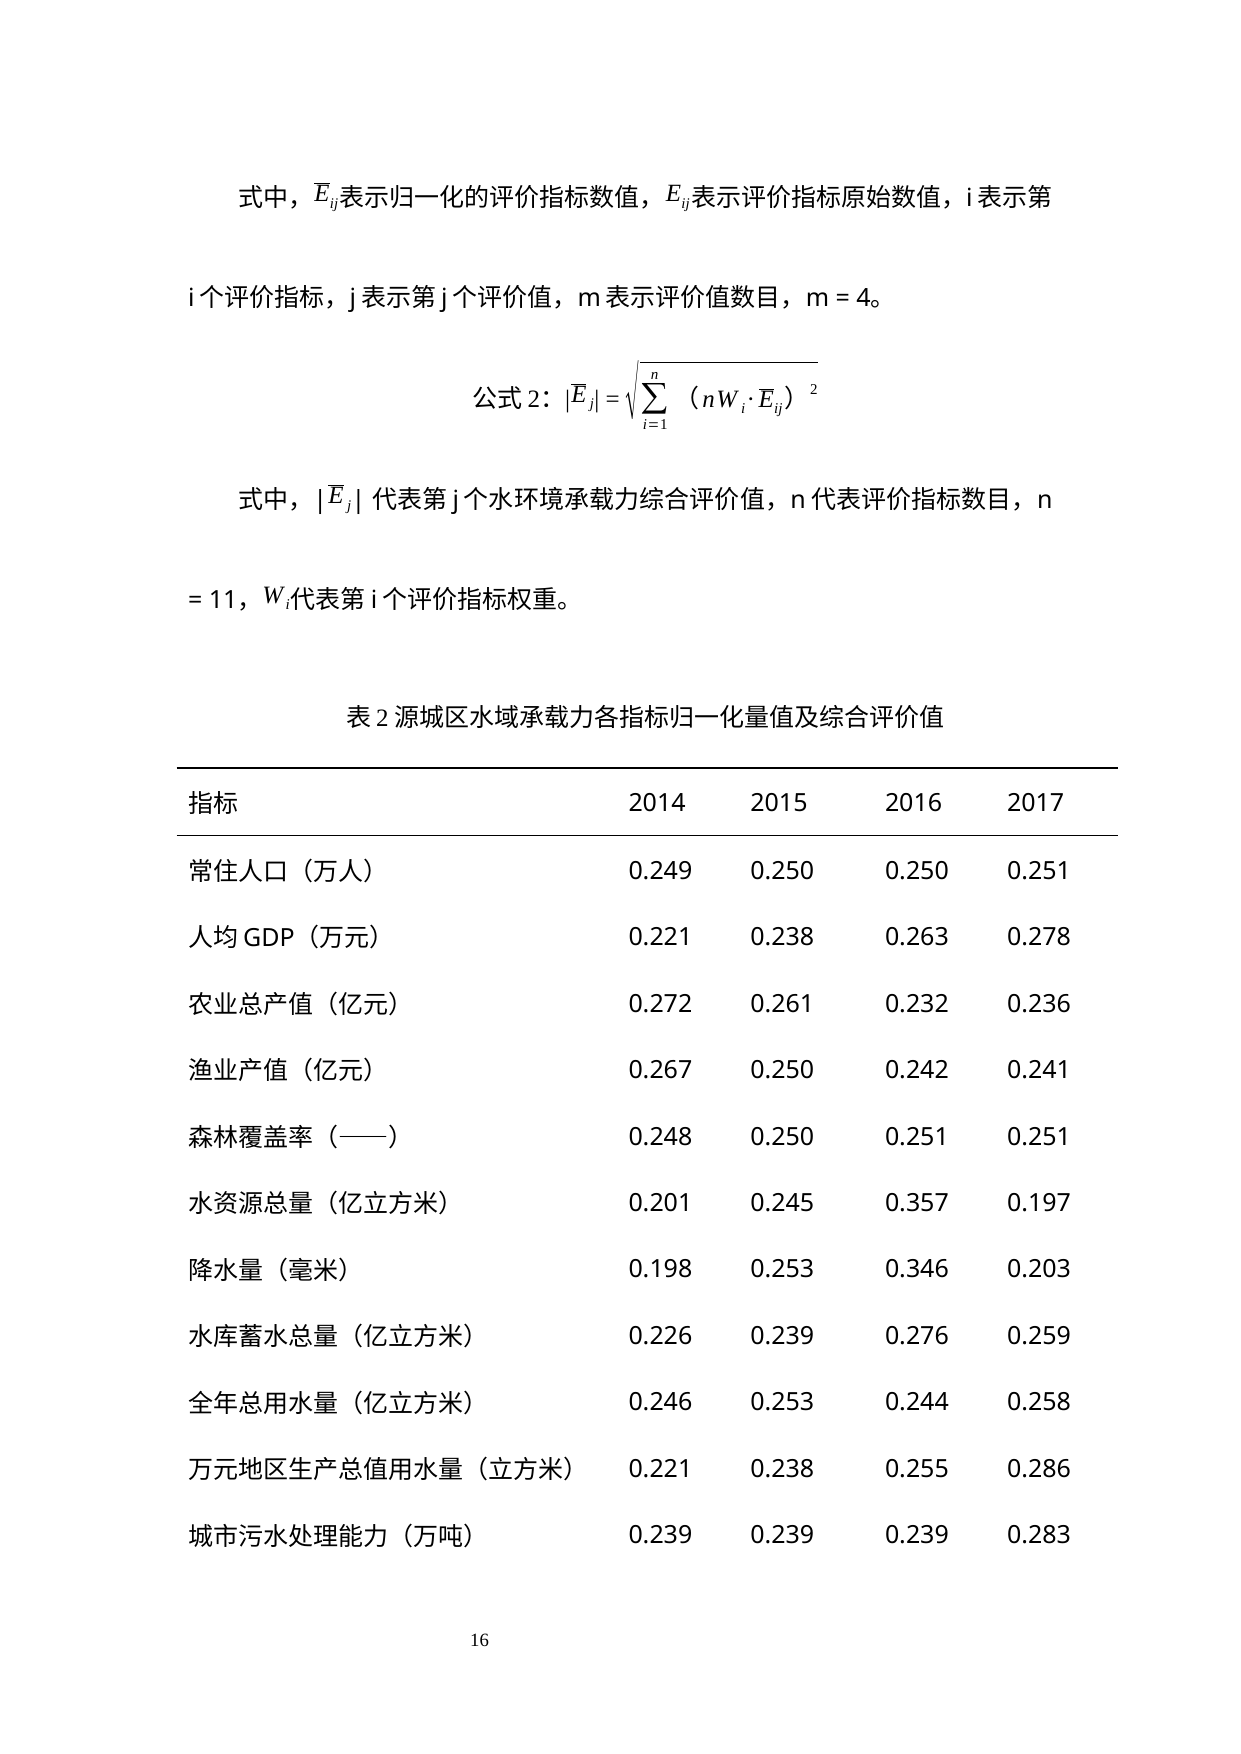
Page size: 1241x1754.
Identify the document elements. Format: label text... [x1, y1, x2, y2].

table_cell 0.250 [739, 836, 873, 903]
table_cell 0.261 [739, 969, 873, 1036]
table_cell 0.241 [996, 1036, 1117, 1102]
table_cell 0.244 [874, 1368, 996, 1434]
table_cell 0.250 [739, 1102, 873, 1168]
table_cell 降水量（毫米） [177, 1235, 617, 1301]
table_cell 0.259 [996, 1301, 1117, 1368]
table_cell 0.346 [874, 1235, 996, 1301]
table_cell 0.221 [617, 903, 739, 969]
table_cell 0.250 [874, 836, 996, 903]
table_cell 0.238 [739, 1434, 873, 1501]
table_cell 0.357 [874, 1169, 996, 1235]
table_cell 0.286 [996, 1434, 1117, 1501]
text 公式2：|| = [188, 347, 1052, 446]
table_cell 0.251 [996, 836, 1117, 903]
table_cell 0.198 [617, 1235, 739, 1301]
table_cell 0.253 [739, 1368, 873, 1434]
table_cell 0.197 [996, 1169, 1117, 1235]
table_cell 0.251 [996, 1102, 1117, 1168]
table_cell 0.246 [617, 1368, 739, 1434]
table_cell 0.242 [874, 1036, 996, 1102]
table_cell 0.201 [617, 1169, 739, 1235]
table_header 2016 [874, 769, 996, 835]
table_cell 常住人口（万人） [177, 836, 617, 903]
table_cell 0.249 [617, 836, 739, 903]
table_cell 0.248 [617, 1102, 739, 1168]
table_cell 0.258 [996, 1368, 1117, 1434]
table_cell 0.245 [739, 1169, 873, 1235]
table_cell 0.267 [617, 1036, 739, 1102]
table_cell 0.278 [996, 903, 1117, 969]
table_cell 农业总产值（亿元） [177, 969, 617, 1036]
table_cell 0.251 [874, 1102, 996, 1168]
table_cell 0.276 [874, 1301, 996, 1368]
text 式中，表示归一化的评价指标数值，表示评价指标原始数值，i表示第i个评价指标，j表示第j个评价值，m表示评价值数目，m = 4。 [188, 162, 1052, 329]
table_cell 0.239 [739, 1501, 873, 1567]
table_cell 0.255 [874, 1434, 996, 1501]
table_cell 0.236 [996, 969, 1117, 1036]
table_header 2014 [617, 769, 739, 835]
table_header 2017 [996, 769, 1117, 835]
table_cell 森林覆盖率（——） [177, 1102, 617, 1168]
table_cell 0.239 [874, 1501, 996, 1567]
text 表2 源城区水域承载力各指标归一化量值及综合评价值 [188, 682, 1052, 748]
table_cell 水库蓄水总量（亿立方米） [177, 1301, 617, 1368]
table_cell 0.253 [739, 1235, 873, 1301]
table_cell 0.283 [996, 1501, 1117, 1567]
table_cell 0.239 [739, 1301, 873, 1368]
table_cell 万元地区生产总值用水量（立方米） [177, 1434, 617, 1501]
table_cell 0.238 [739, 903, 873, 969]
table_cell 0.239 [617, 1501, 739, 1567]
text 式中，|| 代表第j个水环境承载力综合评价值，n代表评价指标数目，n = 11，代表第i个评价指标权重。 [188, 464, 1052, 631]
table_cell 0.250 [739, 1036, 873, 1102]
table_header 指标 [177, 769, 617, 835]
table_cell 0.203 [996, 1235, 1117, 1301]
table_cell 城市污水处理能力（万吨） [177, 1501, 617, 1567]
table_header 2015 [739, 769, 873, 835]
table_cell 全年总用水量（亿立方米） [177, 1368, 617, 1434]
table_cell 0.263 [874, 903, 996, 969]
table_cell 0.232 [874, 969, 996, 1036]
table_cell 水资源总量（亿立方米） [177, 1169, 617, 1235]
table_cell 0.272 [617, 969, 739, 1036]
table_cell 0.221 [617, 1434, 739, 1501]
table_cell 渔业产值（亿元） [177, 1036, 617, 1102]
table_cell 人均GDP（万元） [177, 903, 617, 969]
table_cell 0.226 [617, 1301, 739, 1368]
